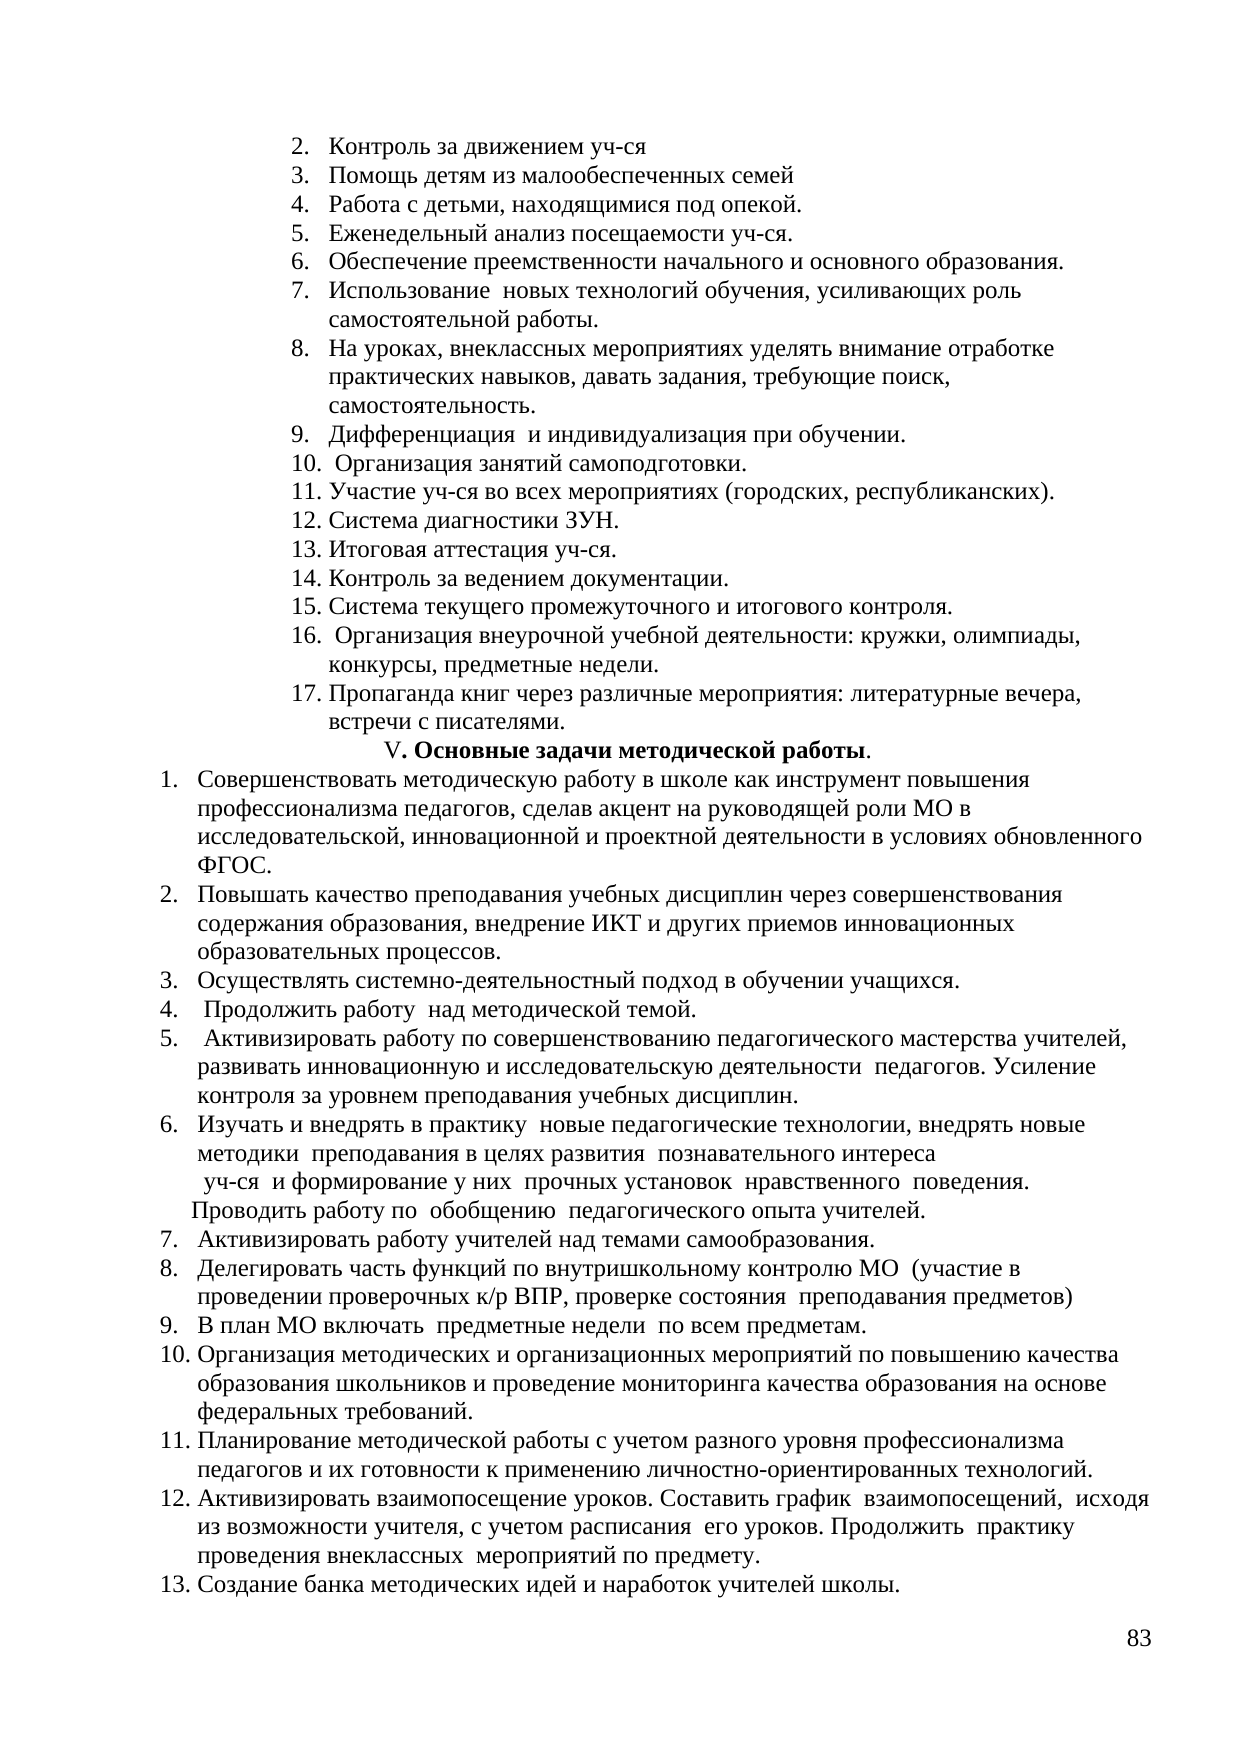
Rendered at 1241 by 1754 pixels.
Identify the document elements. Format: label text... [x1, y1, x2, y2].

list Система диагностики ЗУН. [291, 505, 1152, 534]
list Повышать качество преподавания учебных дисциплин через совершенствования содержания образования, внедрение ИКТ и других приемов инновационных образовательных процессов. [159, 879, 1152, 965]
list Совершенствовать методическую работу в школе как инструмент повышения профессионализма педагогов, сделав акцент на руководящей роли МО в исследовательской, инновационной и проектной деятельности в условиях обновленного ФГОС. [159, 764, 1152, 879]
list Активизировать работу по совершенствованию педагогического мастерства учителей, развивать инновационную и исследовательскую деятельности педагогов. Усиление контроля за уровнем преподавания учебных дисциплин. [159, 1023, 1152, 1109]
list Еженедельный анализ посещаемости уч-ся. [291, 218, 1152, 246]
list Организация внеурочной учебной деятельности: кружки, олимпиады, конкурсы, предметные недели. [291, 620, 1152, 678]
list Дифференциация и индивидуализация при обучении. [291, 419, 1152, 448]
list Итоговая аттестация уч-ся. [291, 534, 1152, 563]
list Контроль за ведением документации. [291, 563, 1152, 591]
list Делегировать часть функций по внутришкольному контролю МО (участие в проведении проверочных к/р ВПР, проверке состояния преподавания предметов) [159, 1253, 1152, 1310]
list Пропаганда книг через различные мероприятия: литературные вечера, встречи с писателями. [291, 678, 1152, 735]
list Активизировать взаимопосещение уроков. Составить график взаимопосещений, исходя из возможности учителя, с учетом расписания его уроков. Продолжить практику проведения внеклассных мероприятий по предмету. [159, 1483, 1152, 1569]
text Проводить работу по обобщению педагогического опыта учителей. [103, 1195, 1152, 1224]
text V. Основные задачи методической работы. [103, 735, 1152, 764]
list Создание банка методических идей и наработок учителей школы. [159, 1569, 1152, 1598]
list Планирование методической работы с учетом разного уровня профессионализма педагогов и их готовности к применению личностно-ориентированных технологий. [159, 1425, 1152, 1483]
list Обеспечение преемственности начального и основного образования. [291, 246, 1152, 275]
list Участие уч-ся во всех мероприятиях (городских, республиканских). [291, 476, 1152, 505]
list Система текущего промежуточного и итогового контроля. [291, 591, 1152, 620]
list Работа с детьми, находящимися под опекой. [291, 189, 1152, 218]
list Изучать и внедрять в практику новые педагогические технологии, внедрять новые методики преподавания в целях развития познавательного интереса [159, 1109, 1152, 1166]
list В план МО включать предметные недели по всем предметам. [159, 1310, 1152, 1339]
list На уроках, внеклассных мероприятиях уделять внимание отработке практических навыков, давать задания, требующие поиск, самостоятельность. [291, 333, 1152, 419]
list Использование новых технологий обучения, усиливающих роль самостоятельной работы. [291, 275, 1152, 333]
list Организация методических и организационных мероприятий по повышению качества образования школьников и проведение мониторинга качества образования на основе федеральных требований. [159, 1339, 1152, 1425]
list Организация занятий самоподготовки. [291, 448, 1152, 476]
list Помощь детям из малообеспеченных семей [291, 160, 1152, 189]
list Продолжить работу над методической темой. [159, 994, 1152, 1023]
list Контроль за движением уч-ся [291, 131, 1152, 160]
text уч-ся и формирование у них прочных установок нравственного поведения. [103, 1166, 1152, 1195]
list Активизировать работу учителей над темами самообразования. [159, 1224, 1152, 1253]
list Осуществлять системно-деятельностный подход в обучении учащихся. [159, 965, 1152, 994]
